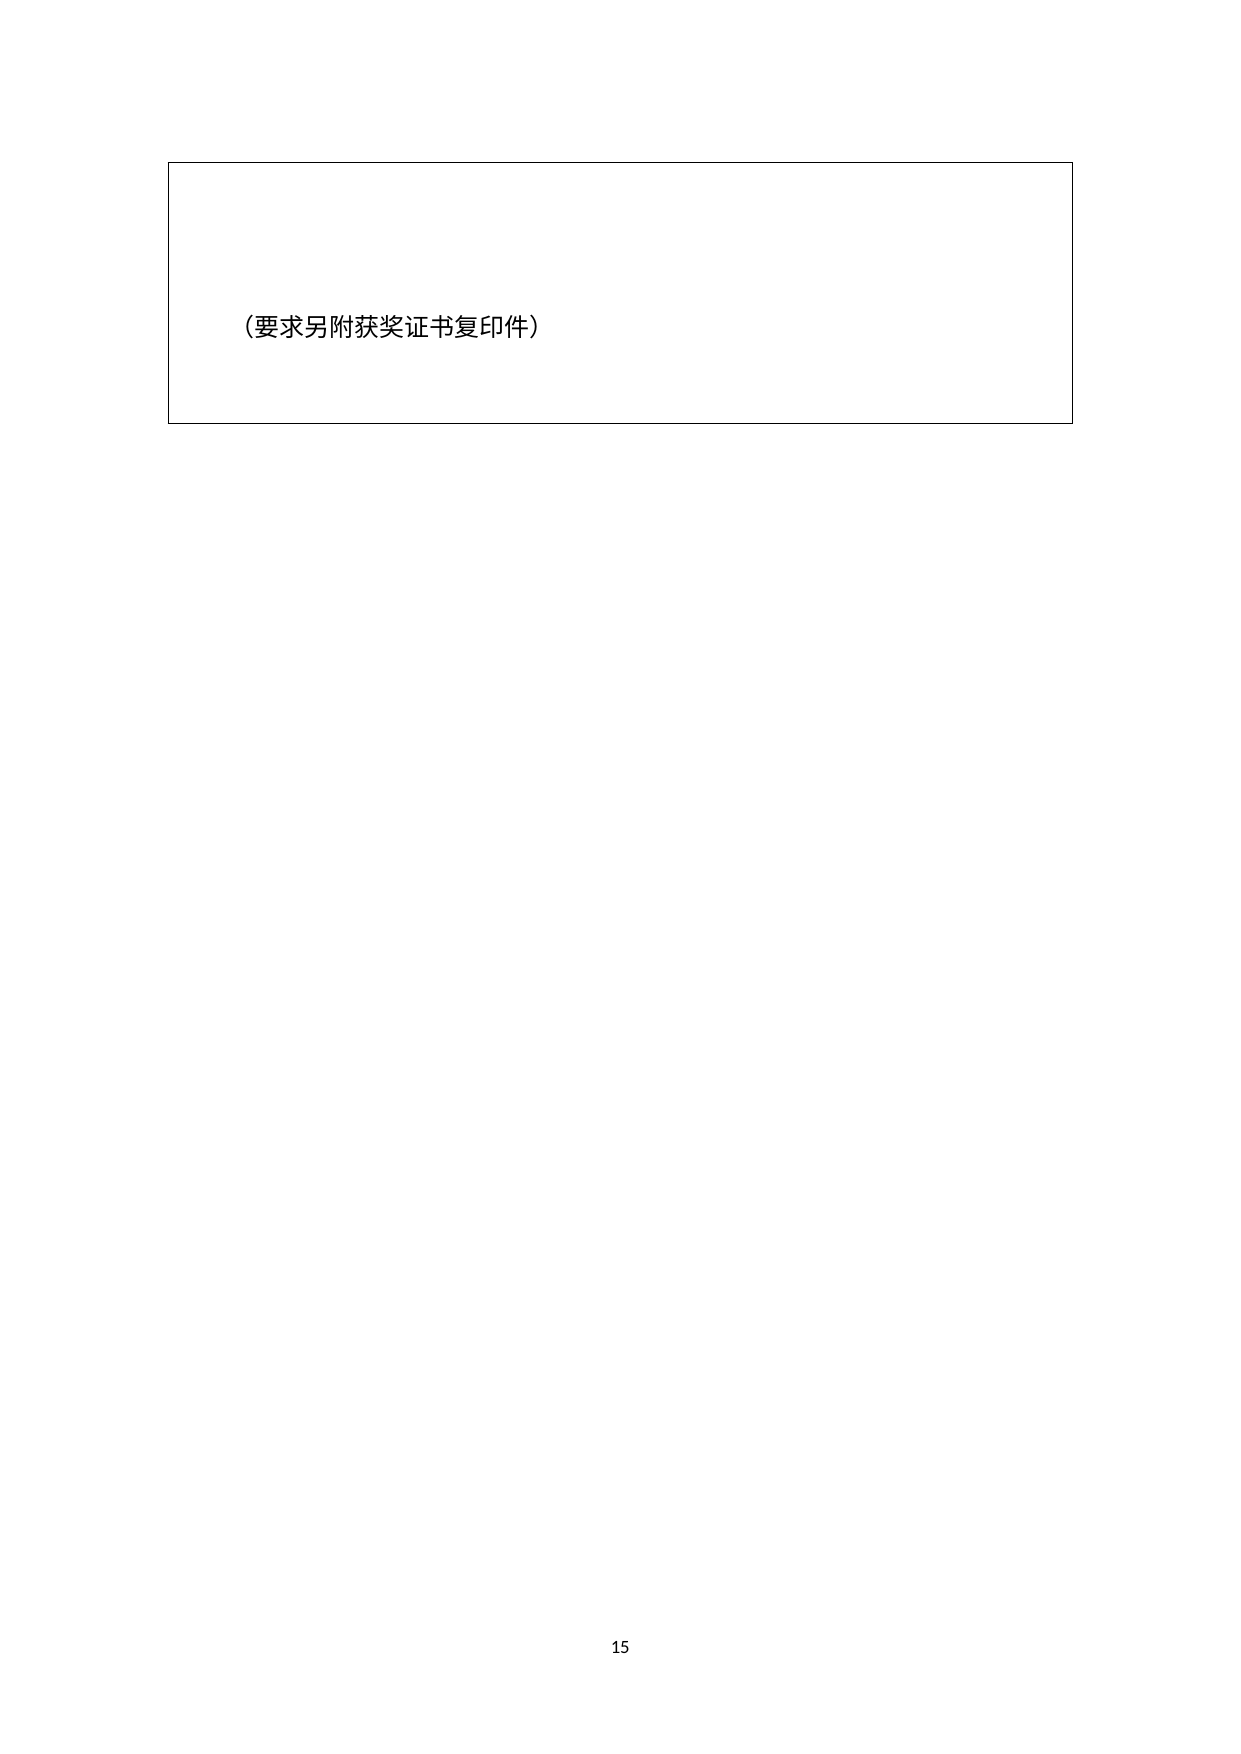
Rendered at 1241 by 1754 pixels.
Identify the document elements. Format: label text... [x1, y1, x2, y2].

table_cell （要求另附获奖证书复印件） [169, 163, 1072, 423]
